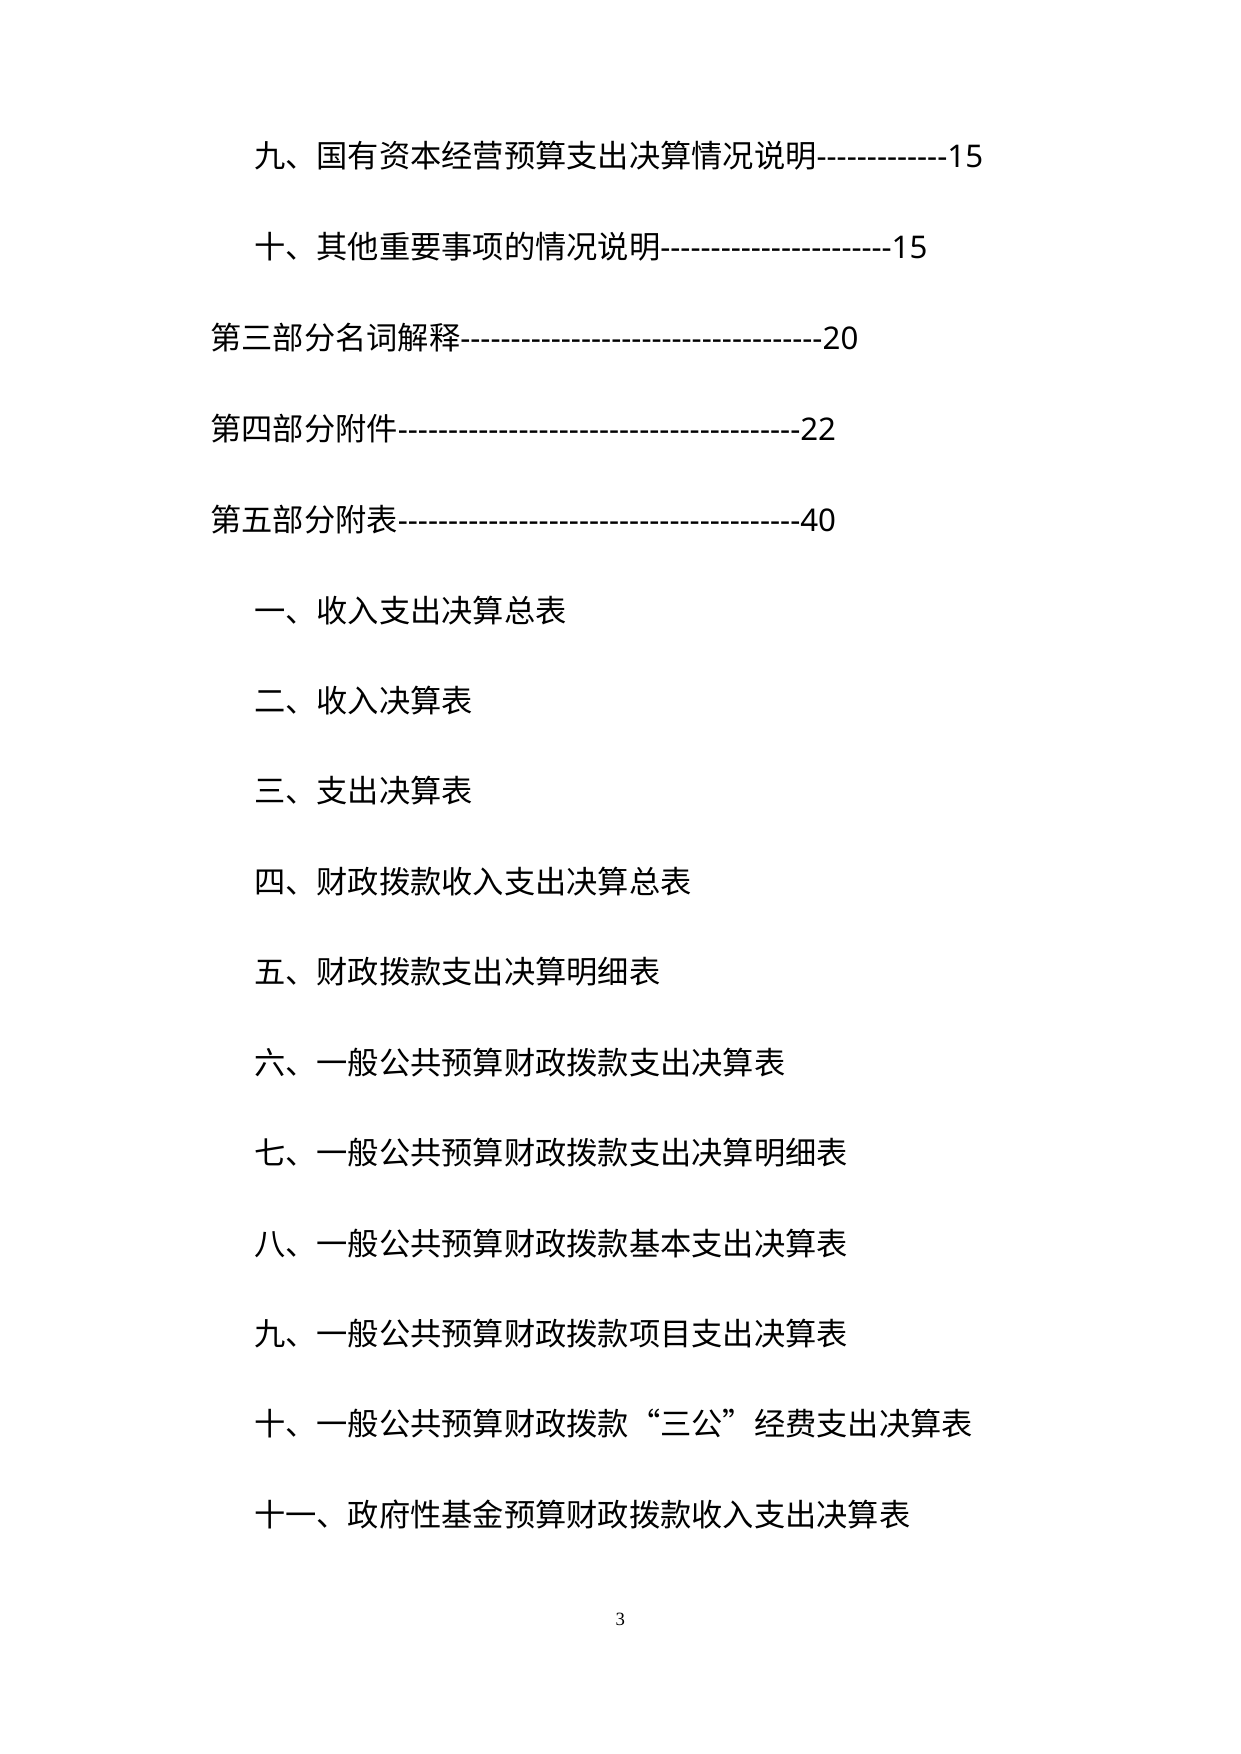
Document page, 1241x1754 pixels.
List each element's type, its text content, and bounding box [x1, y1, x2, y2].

text 九、国有资本经营预算支出决算情况说明-------------15 [191, 132, 1092, 177]
text 十、其他重要事项的情况说明-----------------------15 [191, 222, 1092, 268]
text 第四部分附件----------------------------------------22 [148, 404, 1092, 449]
text 第三部分名词解释------------------------------------20 [148, 313, 1092, 359]
text 四、财政拨款收入支出决算总表 [191, 857, 1092, 902]
text 一、收入支出决算总表 [191, 586, 1092, 631]
text 三、支出决算表 [191, 767, 1092, 812]
text 六、一般公共预算财政拨款支出决算表 [191, 1038, 1092, 1083]
text 九、一般公共预算财政拨款项目支出决算表 [191, 1309, 1092, 1354]
text 八、一般公共预算财政拨款基本支出决算表 [191, 1219, 1092, 1264]
text 十一、政府性基金预算财政拨款收入支出决算表 [191, 1490, 1092, 1535]
text 七、一般公共预算财政拨款支出决算明细表 [191, 1128, 1092, 1173]
text 五、财政拨款支出决算明细表 [191, 947, 1092, 993]
text 十、一般公共预算财政拨款“三公”经费支出决算表 [191, 1399, 1092, 1445]
text 第五部分附表----------------------------------------40 [148, 495, 1092, 540]
text 二、收入决算表 [191, 676, 1092, 721]
